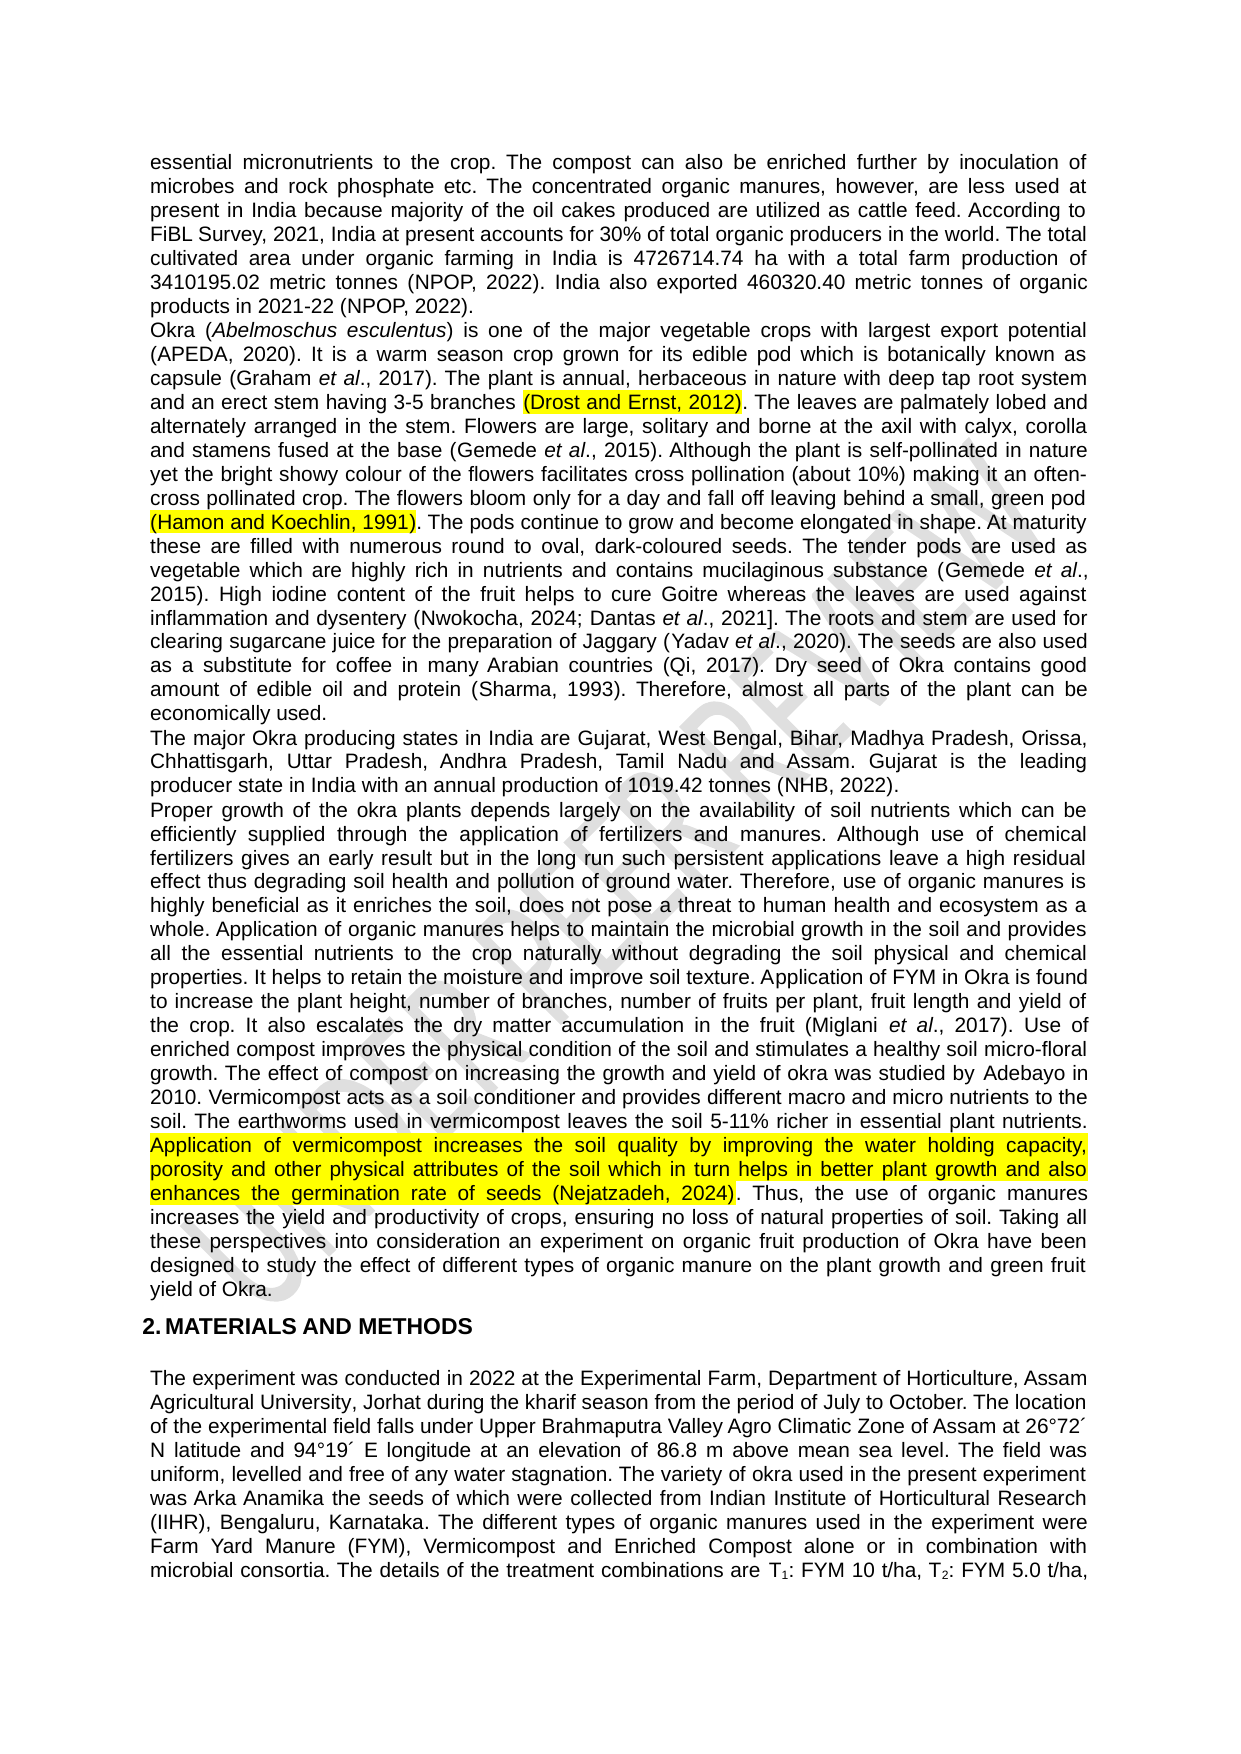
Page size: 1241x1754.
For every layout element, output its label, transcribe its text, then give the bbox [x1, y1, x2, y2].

text The major Okra producing states in India are Gujarat, West Bengal, Bihar, Madhya Pradesh, Orissa, Chhattisgarh, Uttar Pradesh, Andhra Pradesh, Tamil Nadu and Assam. Gujarat is the leading producer state in India with an annual production of 1019.42 tonnes (NHB, 2022). [150, 725, 1088, 797]
list MATERIALS AND METHODS [142, 1313, 1088, 1339]
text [150, 150, 1088, 318]
text Okra (Abelmoschus esculentus) is one of the major vegetable crops with largest export potential (APEDA, 2020). It is a warm season crop grown for its edible pod which is botanically known as capsule (Graham et al., 2017). The plant is annual, herbaceous in nature with deep tap root system and an erect stem having 3-5 branches (Drost and Ernst, 2012). The leaves are palmately lobed and alternately arranged in the stem. Flowers are large, solitary and borne at the axil with calyx, corolla and stamens fused at the base (Gemede et al., 2015). Although the plant is self-pollinated in nature yet the bright showy colour of the flowers facilitates cross pollination (about 10%) making it an often-cross pollinated crop. The flowers bloom only for a day and fall off leaving behind a small, green pod (Hamon and Koechlin, 1991). The pods continue to grow and become elongated in shape. At maturity these are filled with numerous round to oval, dark-coloured seeds. The tender pods are used as vegetable which are highly rich in nutrients and contains mucilaginous substance (Gemede et al., 2015). High iodine content of the fruit helps to cure Goitre whereas the leaves are used against inflammation and dysentery (Nwokocha, 2024; Dantas et al., 2021]. The roots and stem are used for clearing sugarcane juice for the preparation of Jaggary (Yadav et al., 2020). The seeds are also used as a substitute for coffee in many Arabian countries (Qi, 2017). Dry seed of Okra contains good amount of edible oil and protein (Sharma, 1993). Therefore, almost all parts of the plant can be economically used. [150, 318, 1088, 725]
text Proper growth of the okra plants depends largely on the availability of soil nutrients which can be efficiently supplied through the application of fertilizers and manures. Although use of chemical fertilizers gives an early result but in the long run such persistent applications leave a high residual effect thus degrading soil health and pollution of ground water. Therefore, use of organic manures is highly beneficial as it enriches the soil, does not pose a threat to human health and ecosystem as a whole. Application of organic manures helps to maintain the microbial growth in the soil and provides all the essential nutrients to the crop naturally without degrading the soil physical and chemical properties. It helps to retain the moisture and improve soil texture. Application of FYM in Okra is found to increase the plant height, number of branches, number of fruits per plant, fruit length and yield of the crop. It also escalates the dry matter accumulation in the fruit (Miglani et al., 2017). Use of enriched compost improves the physical condition of the soil and stimulates a healthy soil micro-floral growth. The effect of compost on increasing the growth and yield of okra was studied by Adebayo in 2010. Vermicompost acts as a soil conditioner and provides different macro and micro nutrients to the soil. The earthworms used in vermicompost leaves the soil 5-11% richer in essential plant nutrients. Application of vermicompost increases the soil quality by improving the water holding capacity, porosity and other physical attributes of the soil which in turn helps in better plant growth and also enhances the germination rate of seeds (Nejatzadeh, 2024). Thus, the use of organic manures increases the yield and productivity of crops, ensuring no loss of natural properties of soil. Taking all these perspectives into consideration an experiment on organic fruit production of Okra have been designed to study the effect of different types of organic manure on the plant growth and green fruit yield of Okra. [150, 797, 1088, 1133]
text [150, 1366, 1088, 1582]
